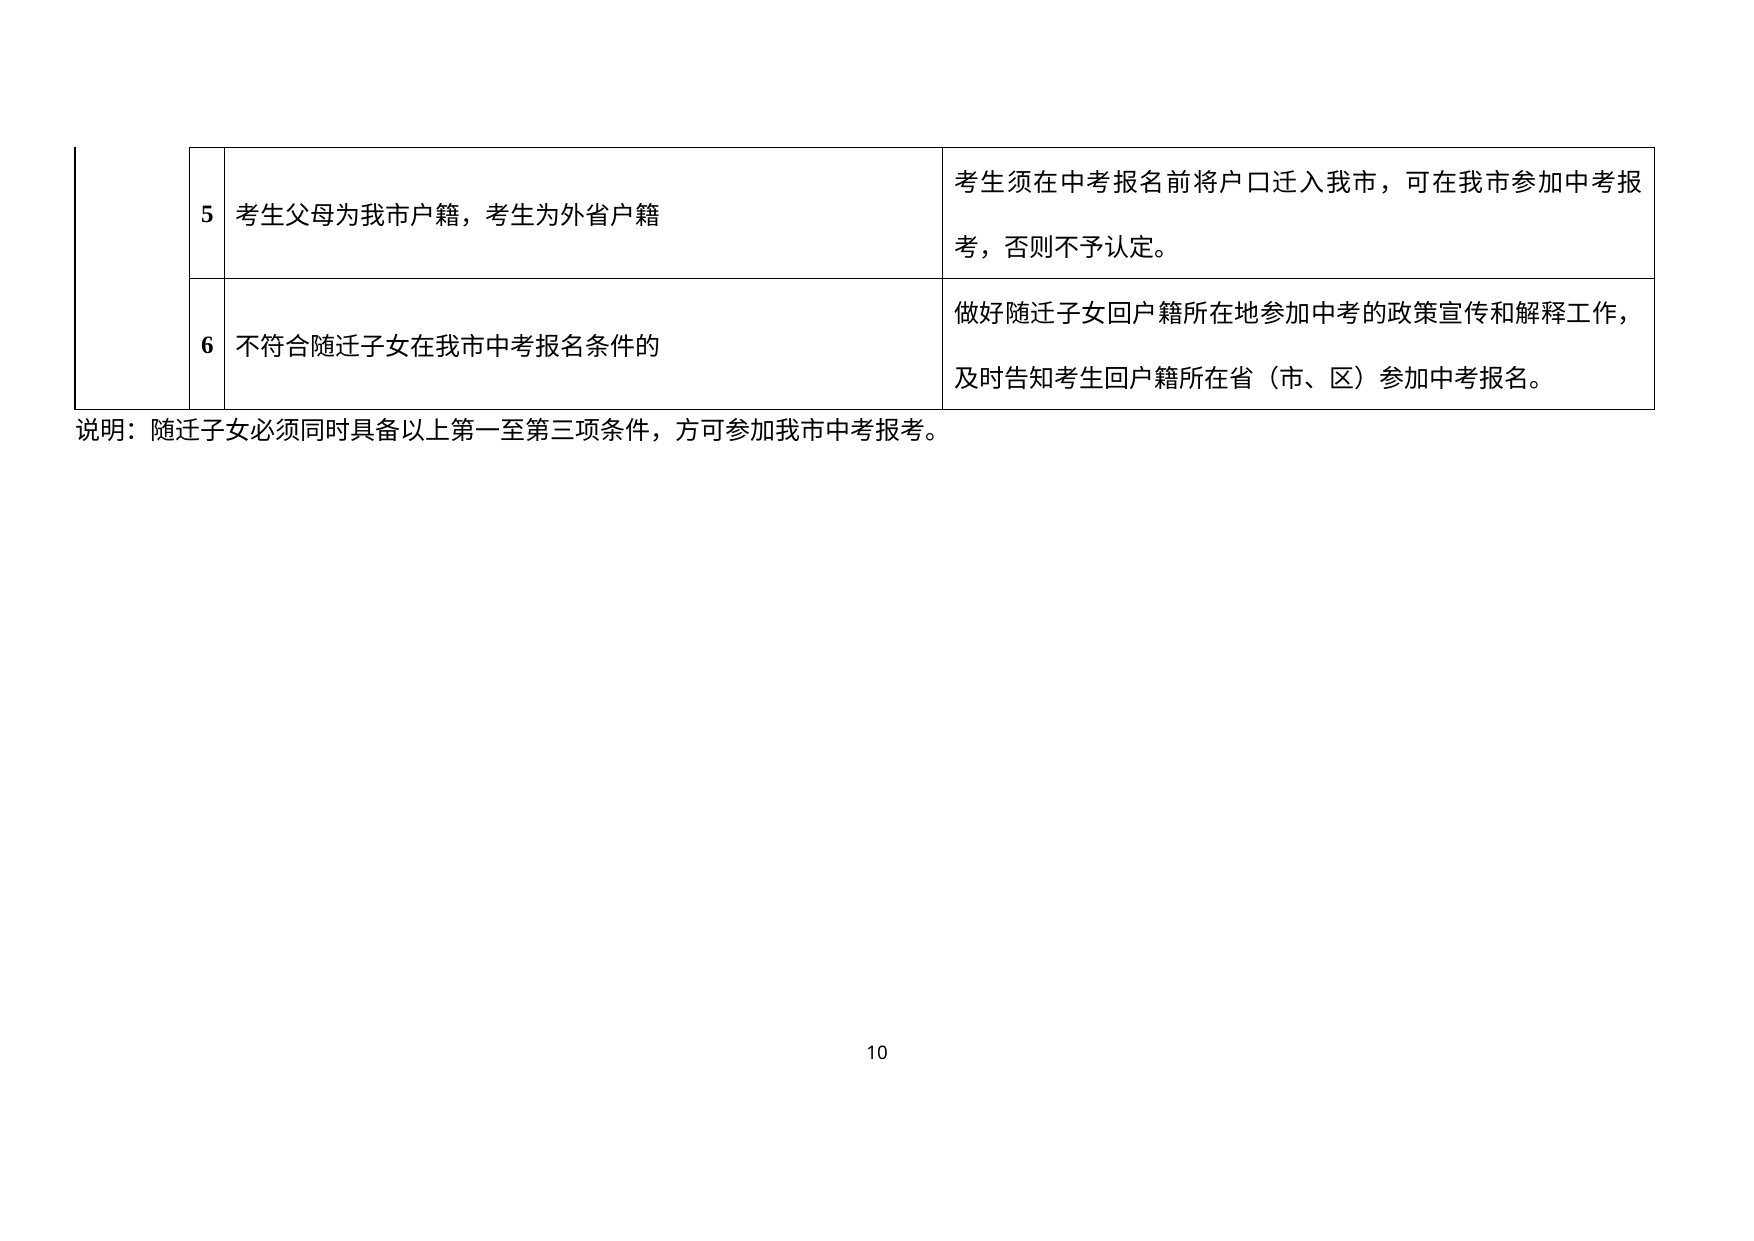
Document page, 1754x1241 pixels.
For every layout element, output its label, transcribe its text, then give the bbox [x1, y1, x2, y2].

table_cell [76, 278, 189, 409]
table_cell 5 [190, 148, 224, 278]
table_cell 6 [190, 279, 224, 409]
text 说明：随迁子女必须同时具备以上第一至第三项条件，方可参加我市中考报考。 [75, 410, 1679, 447]
table_cell 做好随迁子女回户籍所在地参加中考的政策宣传和解释工作，及时告知考生回户籍所在省（市、区）参加中考报名。 [943, 279, 1654, 409]
table_cell 考生父母为我市户籍，考生为外省户籍 [225, 148, 942, 278]
table_cell 不符合随迁子女在我市中考报名条件的 [225, 279, 942, 409]
table_cell 考生须在中考报名前将户口迁入我市，可在我市参加中考报考，否则不予认定。 [943, 148, 1654, 278]
